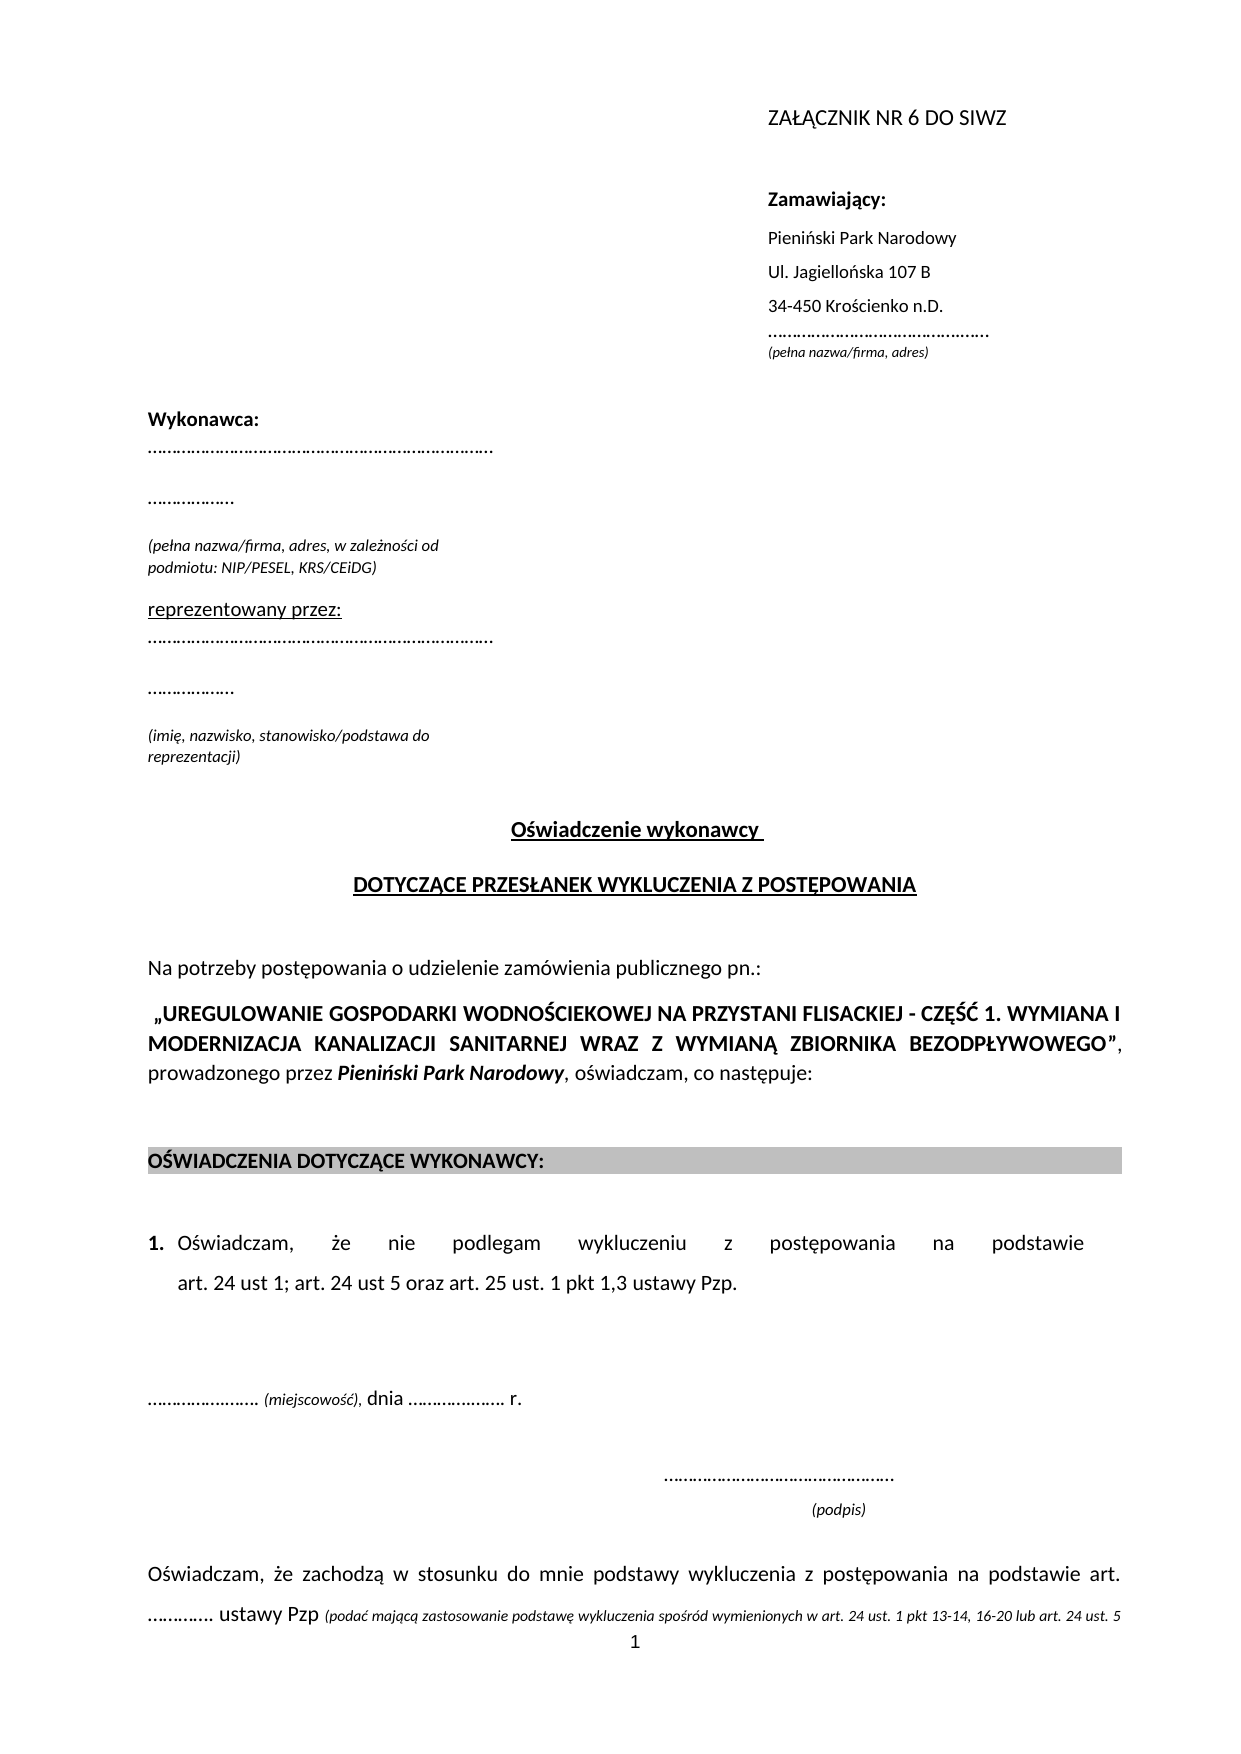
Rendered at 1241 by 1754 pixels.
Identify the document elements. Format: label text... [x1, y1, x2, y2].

text DOTYCZĄCE PRZESŁANEK WYKLUCZENIA Z POSTĘPOWANIA [148, 870, 1122, 898]
text Oświadczenie wykonawcy [148, 815, 1122, 843]
text Pieniński Park Narodowy [768, 226, 1122, 249]
list Oświadczam, że nie podlegam wykluczeniu z postępowania na podstawie art. 24 ust 1; art. 24 ust 5 oraz art. 25 ust. 1 pkt 1,3 ustawy Pzp. [148, 1229, 1122, 1296]
text …………….……. (miejscowość), dnia ………….……. r. [148, 1385, 1122, 1411]
text (pełna nazwa/firma, adres) [768, 343, 1122, 361]
text Ul. Jagiellońska 107 B [768, 260, 1122, 283]
text OŚWIADCZENIA DOTYCZĄCE WYKONAWCY: [148, 1147, 1122, 1174]
text ………………………………………… [148, 1461, 1122, 1487]
text Zamawiający: [694, 186, 1122, 211]
text ZAŁĄCZNIK NR 6 DO SIWZ [694, 103, 1122, 131]
text Na potrzeby postępowania o udzielenie zamówienia publicznego pn.: [148, 954, 1122, 981]
text Wykonawca: [148, 406, 1122, 432]
text (pełna nazwa/firma, adres, w zależności od podmiotu: NIP/PESEL, KRS/CEiDG) [148, 535, 502, 577]
text (podpis) [738, 1499, 1122, 1520]
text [148, 1560, 1122, 1627]
text 34-450 Krościenko n.D. [768, 295, 1122, 318]
text ………………………………….…… [768, 318, 1122, 343]
text ……………………………………………………………………………… [148, 623, 502, 699]
text „UREGULOWANIE GOSPODARKI WODNOŚCIEKOWEJ NA PRZYSTANI FLISACKIEJ - CZĘŚĆ 1. WYMIANA I MODERNIZACJA KANALIZACJI SANITARNEJ WRAZ Z WYMIANĄ ZBIORNIKA BEZODPŁYWOWEGO”, prowadzonego przez Pieniński Park Narodowy, oświadczam, co następuje: [148, 999, 1122, 1086]
text (imię, nazwisko, stanowisko/podstawa do reprezentacji) [148, 725, 502, 767]
text ……………………………………………………………………………… [148, 434, 502, 510]
text reprezentowany przez: [148, 596, 1122, 621]
